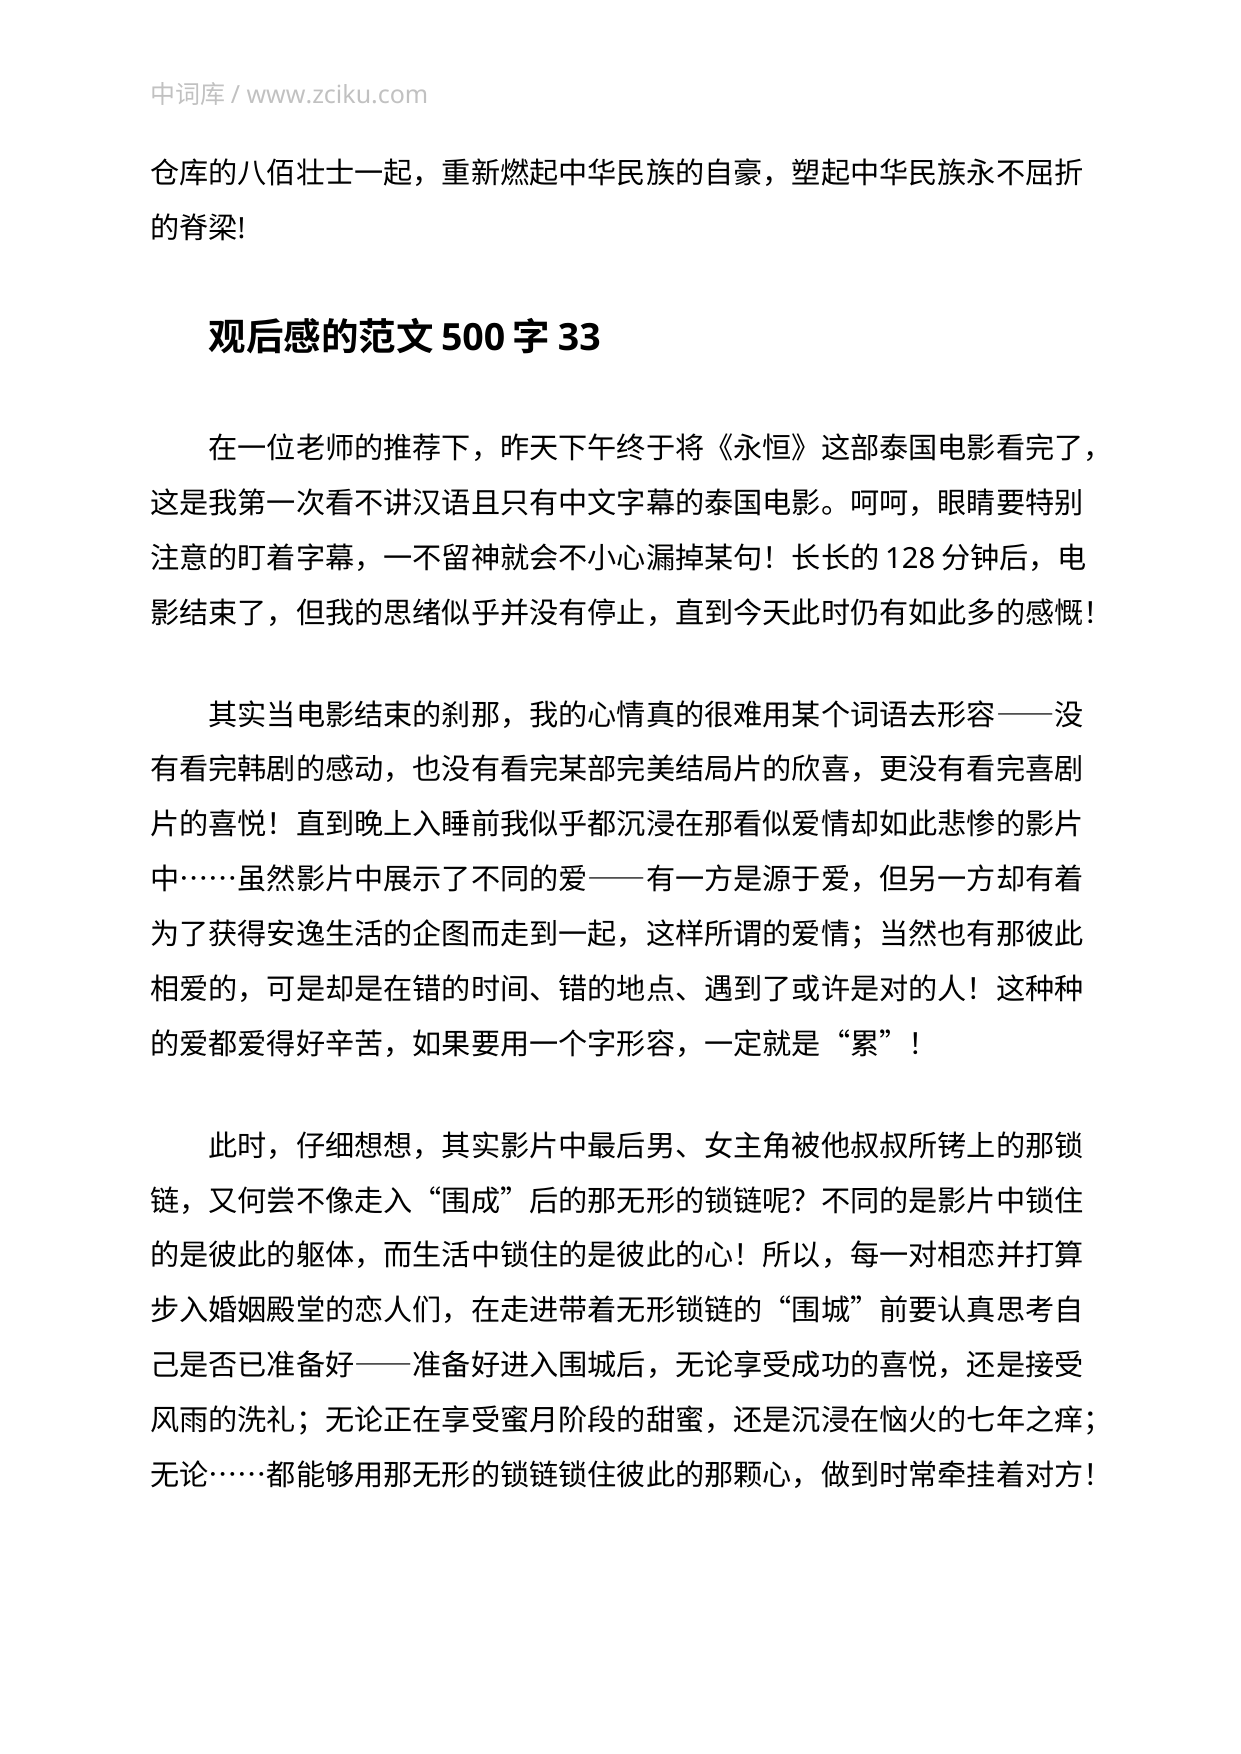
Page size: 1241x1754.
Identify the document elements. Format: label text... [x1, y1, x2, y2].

text 此时，仔细想想，其实影片中最后男、女主角被他叔叔所铐上的那锁链，又何尝不像走入“围成”后的那无形的锁链呢？不同的是影片中锁住的是彼此的躯体，而生活中锁住的是彼此的心！所以，每一对相恋并打算步入婚姻殿堂的恋人们，在走进带着无形锁链的“围城”前要认真思考自己是否已准备好——准备好进入围城后，无论享受成功的喜悦，还是接受风雨的洗礼；无论正在享受蜜月阶段的甜蜜，还是沉浸在恼火的七年之痒；无论……都能够用那无形的锁链锁住彼此的那颗心，做到时常牵挂着对方！ [150, 1122, 1090, 1494]
text 观后感的范文500字33 [150, 307, 1090, 361]
text 在一位老师的推荐下，昨天下午终于将《永恒》这部泰国电影看完了，这是我第一次看不讲汉语且只有中文字幕的泰国电影。呵呵，眼睛要特别注意的盯着字幕，一不留神就会不小心漏掉某句！长长的128分钟后，电影结束了，但我的思绪似乎并没有停止，直到今天此时仍有如此多的感慨！ [150, 424, 1090, 632]
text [150, 150, 1090, 247]
text 其实当电影结束的刹那，我的心情真的很难用某个词语去形容——没有看完韩剧的感动，也没有看完某部完美结局片的欣喜，更没有看完喜剧片的喜悦！直到晚上入睡前我似乎都沉浸在那看似爱情却如此悲惨的影片中……虽然影片中展示了不同的爱——有一方是源于爱，但另一方却有着为了获得安逸生活的企图而走到一起，这样所谓的爱情；当然也有那彼此相爱的，可是却是在错的时间、错的地点、遇到了或许是对的人！这种种的爱都爱得好辛苦，如果要用一个字形容，一定就是“累”！ [150, 691, 1090, 1063]
